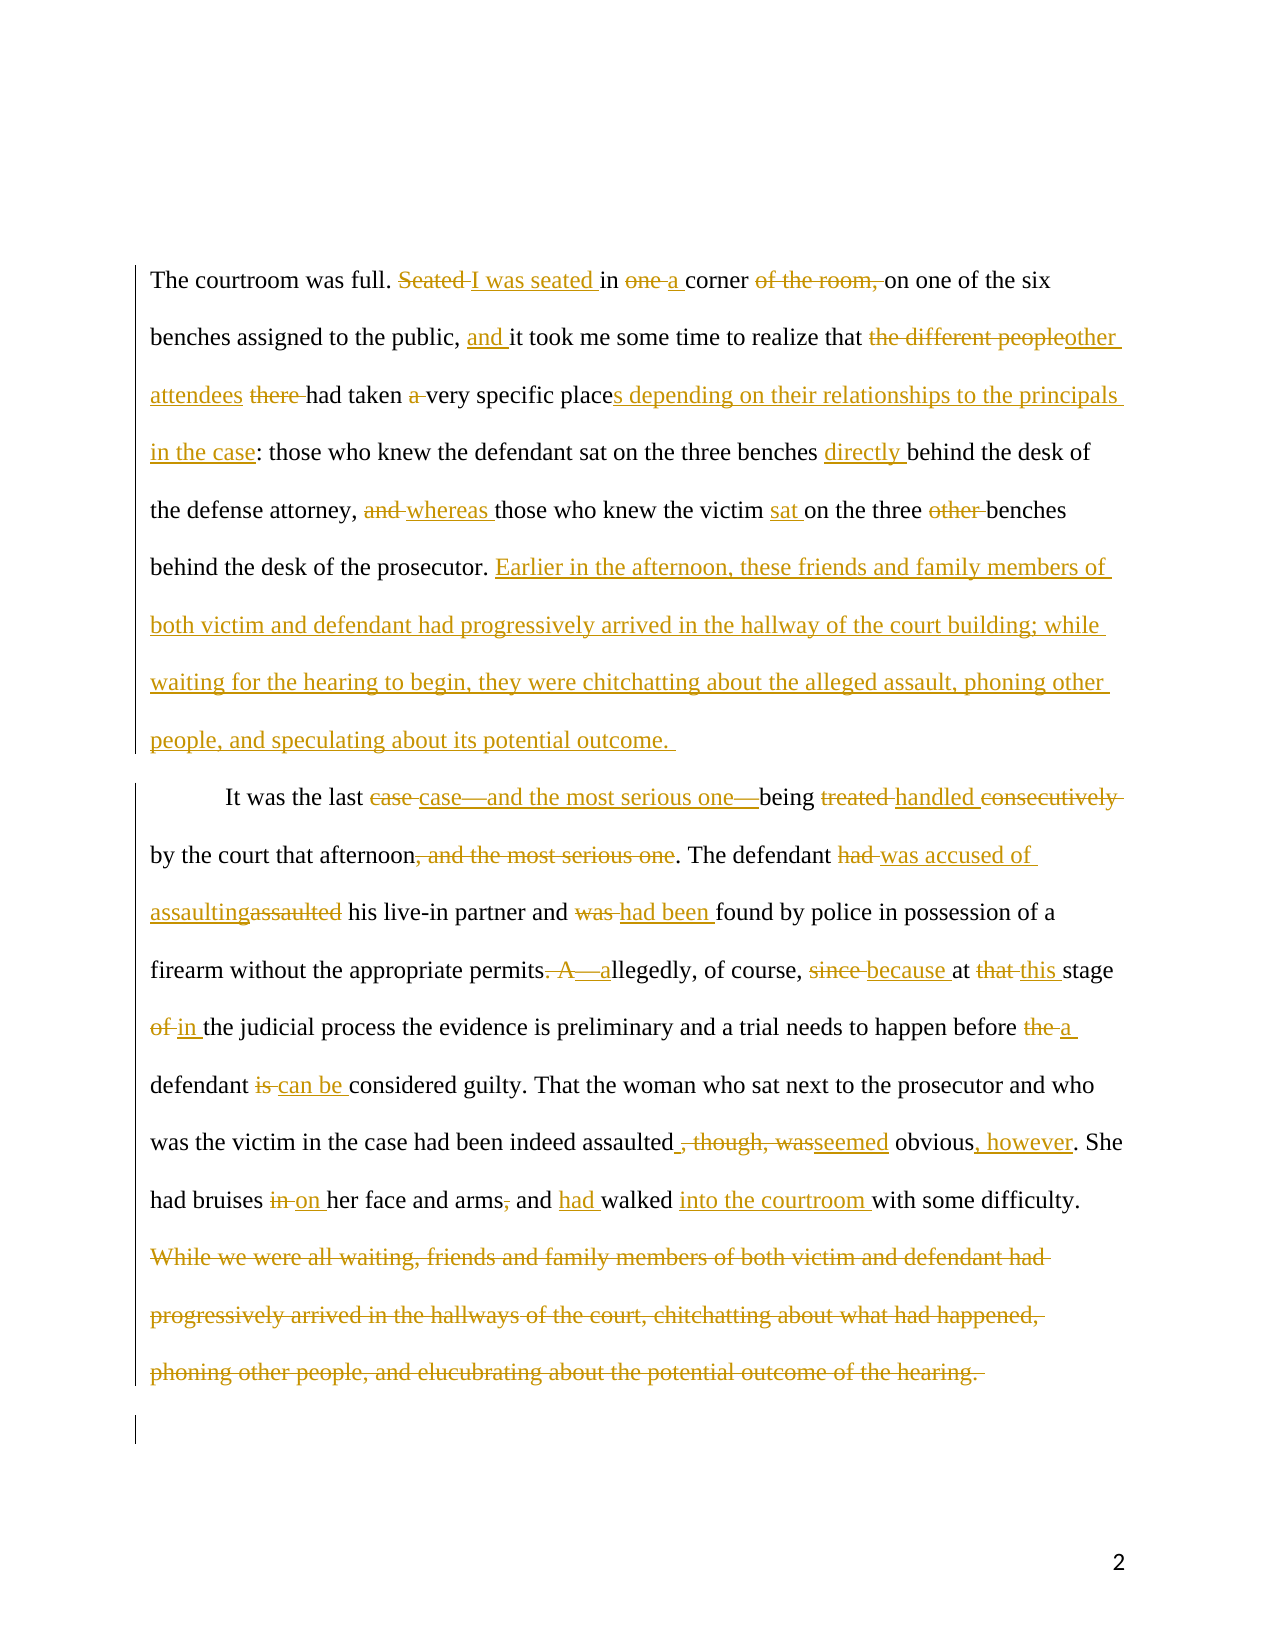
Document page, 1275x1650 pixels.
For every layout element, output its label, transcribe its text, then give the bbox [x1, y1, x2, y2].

text It was the last being by the court that afternoon. The defendant his live-in partner and found by police in possession of a firearm without the appropriate permitsllegedly, of course, at stage the judicial process the evidence is preliminary and a trial needs to happen before defendant considered guilty. That the woman who sat next to the prosecutor and who was the victim in the case had been indeed assaulted obvious. She had bruises her face and arms and walked with some difficulty. [150, 782, 1125, 1386]
text The courtroom was full. in corner on one of the six benches assigned to the public, it took me some time to realize that had taken very specific place: those who knew the defendant sat on the three benches behind the desk of the defense attorney, those who knew the victim on the three benches behind the desk of the prosecutor. [150, 265, 1125, 754]
